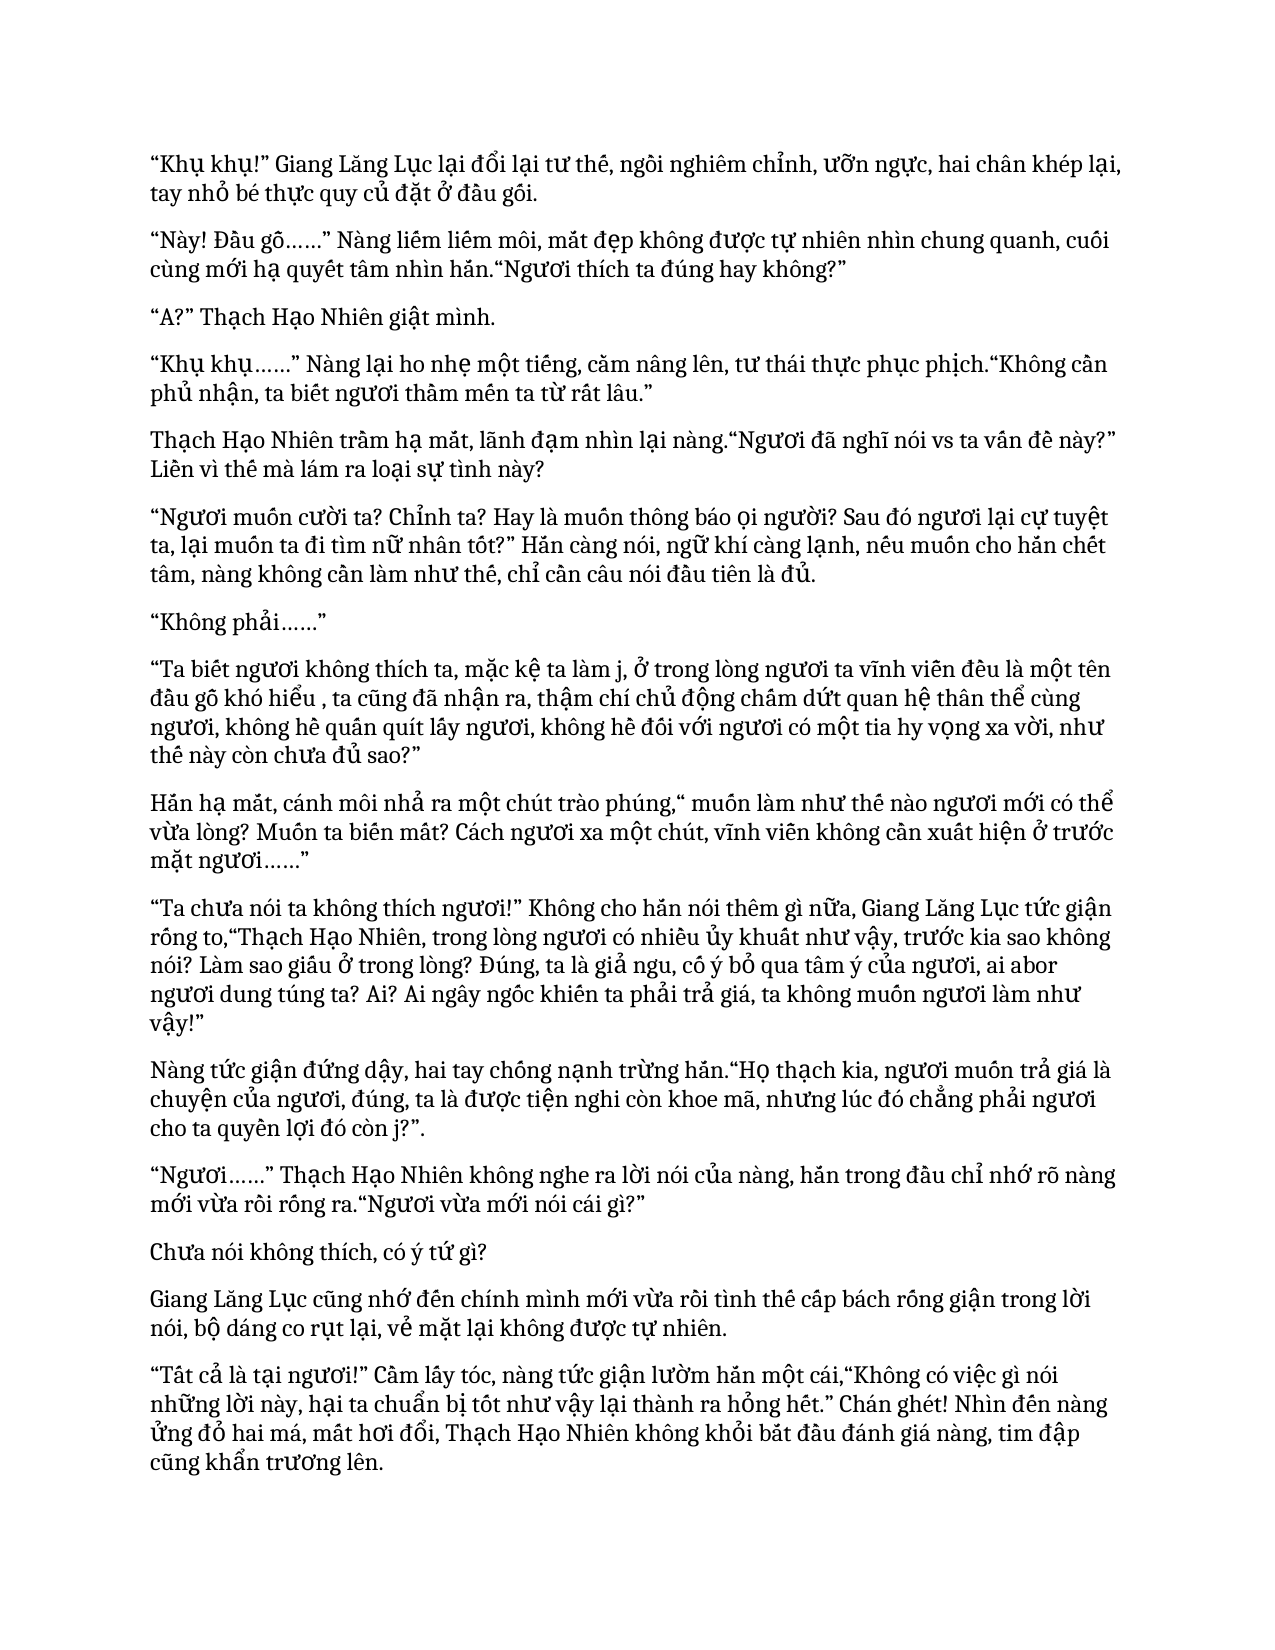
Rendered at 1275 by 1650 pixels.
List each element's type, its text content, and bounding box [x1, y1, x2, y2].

text “Tất cả là tại ngươi!” Cầm lấy tóc, nàng tức giận lườm hắn một cái,“Không có việc gì nói những lời này, hại ta chuẩn bị tốt như vậy lại thành ra hỏng hết.” Chán ghét! Nhìn đến nàng ửng đỏ hai má, mất hơi đổi, Thạch Hạo Nhiên không khỏi bắt đầu đánh giá nàng, tim đập cũng khẩn trương lên. [150, 1361, 1125, 1476]
text “Ta biết ngươi không thích ta, mặc kệ ta làm j, ở trong lòng ngươi ta vĩnh viễn đều là một tên đầu gỗ khó hiểu , ta cũng đã nhận ra, thậm chí chủ động chấm dứt quan hệ thân thể cùng ngươi, không hề quấn quít lấy ngươi, không hề đối với ngươi có một tia hy vọng xa vời, như thế này còn chưa đủ sao?” [150, 655, 1125, 770]
text “Không phải……” [150, 607, 1125, 636]
text “Khụ khụ……” Nàng lại ho nhẹ một tiếng, cằm nâng lên, tư thái thực phục phịch.“Không cần phủ nhận, ta biết ngươi thầm mến ta từ rất lâu.” [150, 350, 1125, 407]
text Giang Lăng Lục cũng nhớ đến chính mình mới vừa rồi tình thế cấp bách rống giận trong lời nói, bộ dáng co rụt lại, vẻ mặt lại không được tự nhiên. [150, 1285, 1125, 1342]
text “Ta chưa nói ta không thích ngươi!” Không cho hắn nói thêm gì nữa, Giang Lăng Lục tức giận rống to,“Thạch Hạo Nhiên, trong lòng ngươi có nhiều ủy khuất như vậy, trước kia sao không nói? Làm sao giấu ở trong lòng? Đúng, ta là giả ngu, cố ý bỏ qua tâm ý của ngươi, ai abor ngươi dung túng ta? Ai? Ai ngây ngốc khiến ta phải trả giá, ta không muốn ngươi làm như vậy!” [150, 894, 1125, 1037]
text “Khụ khụ!” Giang Lăng Lục lại đổi lại tư thế, ngồi nghiêm chỉnh, ưỡn ngực, hai chân khép lại, tay nhỏ bé thực quy củ đặt ở đầu gối. [150, 150, 1125, 207]
text Nàng tức giận đứng dậy, hai tay chống nạnh trừng hắn.“Họ thạch kia, ngươi muốn trả giá là chuyện của ngươi, đúng, ta là được tiện nghi còn khoe mã, nhưng lúc đó chẳng phải ngươi cho ta quyền lợi đó còn j?”. [150, 1056, 1125, 1142]
text Thạch Hạo Nhiên trầm hạ mắt, lãnh đạm nhìn lại nàng.“Ngươi đã nghĩ nói vs ta vấn đề này?” Liền vì thế mà lám ra loại sự tình này? [150, 426, 1125, 484]
text Chưa nói không thích, có ý tứ gì? [150, 1237, 1125, 1266]
text “Ngươi muốn cười ta? Chỉnh ta? Hay là muốn thông báo ọi người? Sau đó ngươi lại cự tuyệt ta, lại muốn ta đi tìm nữ nhân tốt?” Hắn càng nói, ngữ khí càng lạnh, nếu muốn cho hắn chết tâm, nàng không cần làm như thế, chỉ cần câu nói đầu tiên là đủ. [150, 502, 1125, 589]
text “Này! Đầu gỗ……” Nàng liếm liếm môi, mắt đẹp không được tự nhiên nhìn chung quanh, cuối cùng mới hạ quyết tâm nhìn hắn.“Ngươi thích ta đúng hay không?” [150, 226, 1125, 284]
text Hắn hạ mắt, cánh môi nhả ra một chút trào phúng,“ muốn làm như thế nào ngươi mới có thể vừa lòng? Muốn ta biến mất? Cách ngươi xa một chút, vĩnh viễn không cần xuất hiện ở trước mặt ngươi……” [150, 789, 1125, 875]
text “Ngươi……” Thạch Hạo Nhiên không nghe ra lời nói của nàng, hắn trong đầu chỉ nhớ rõ nàng mới vừa rồi rống ra.“Ngươi vừa mới nói cái gì?” [150, 1161, 1125, 1219]
text “A?” Thạch Hạo Nhiên giật mình. [150, 302, 1125, 331]
